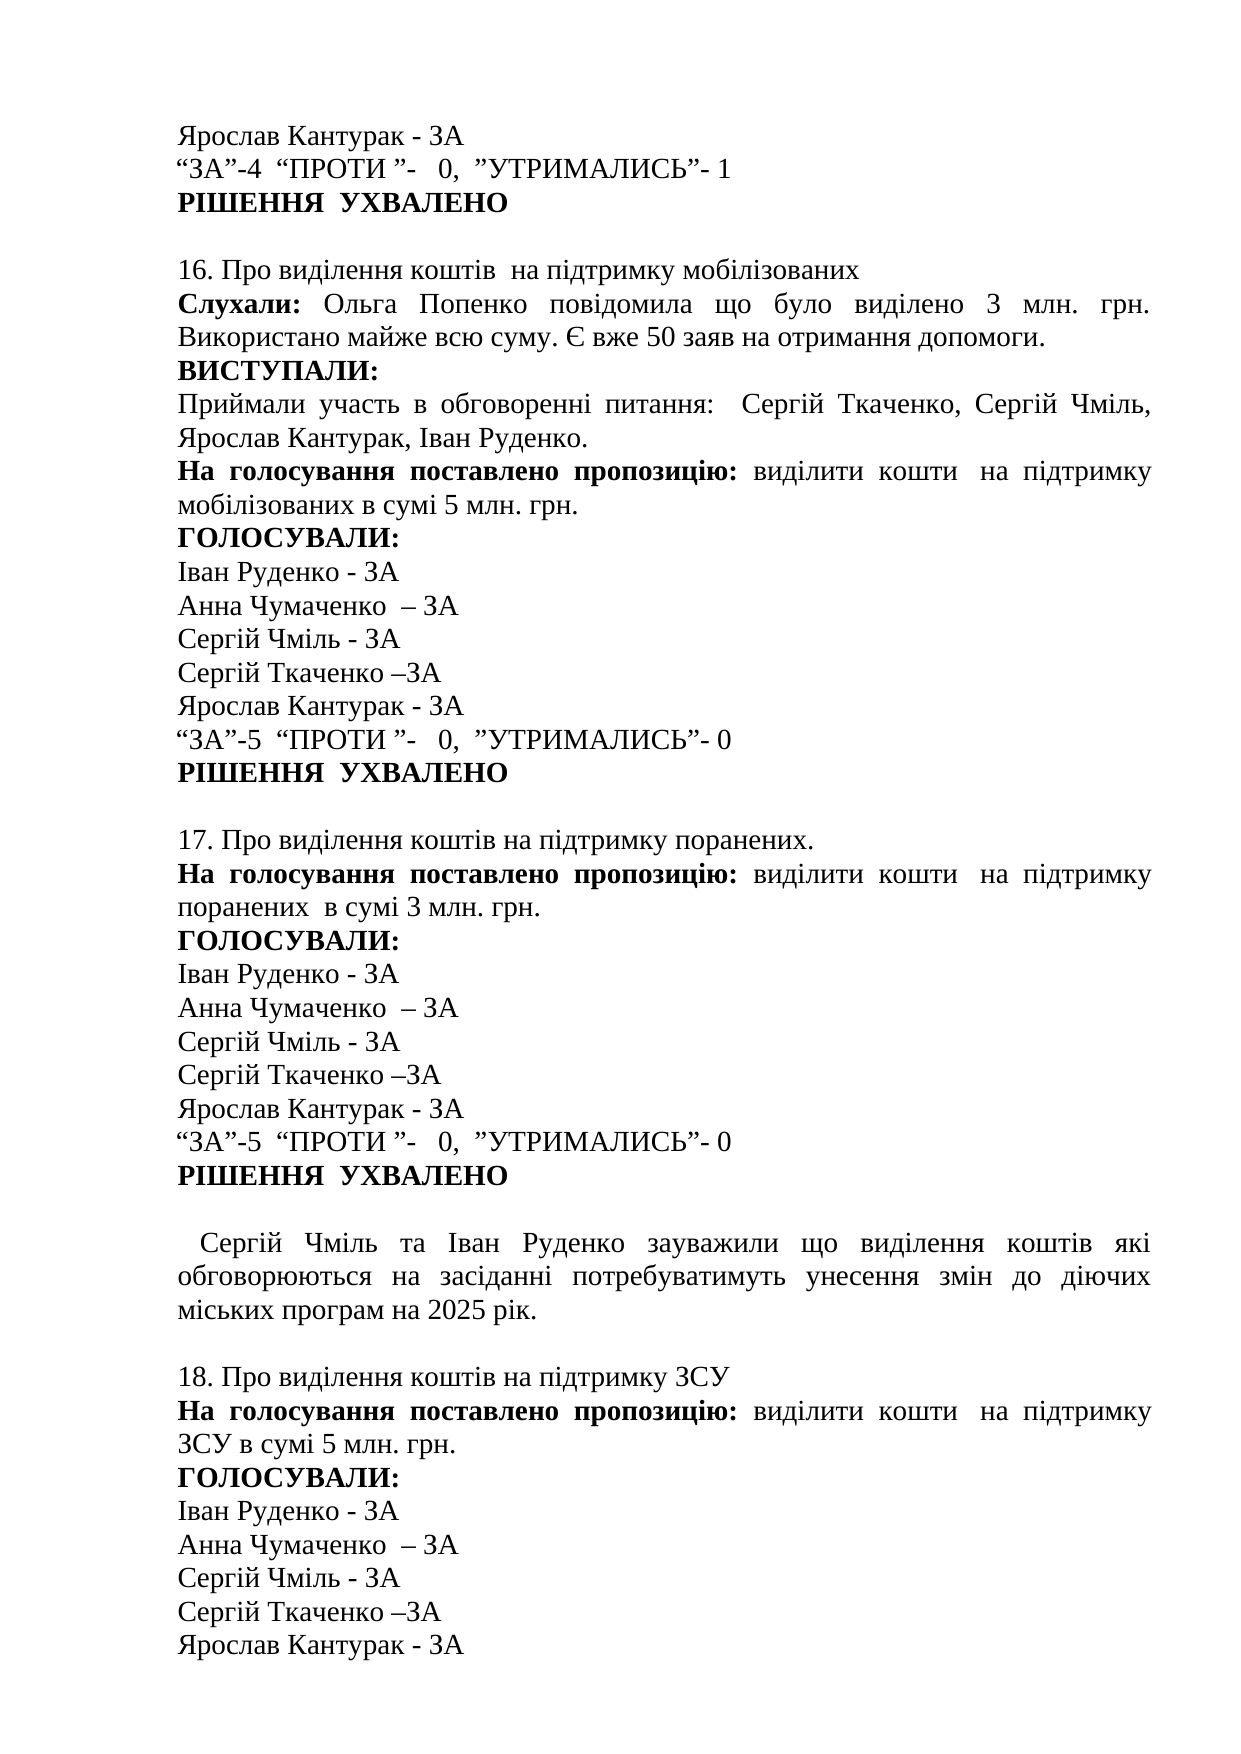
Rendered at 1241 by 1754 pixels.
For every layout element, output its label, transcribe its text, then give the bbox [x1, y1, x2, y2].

text 16. Про виділення коштів на підтримку мобілізованих [177, 252, 1152, 286]
text Сергій Чміль та Іван Руденко зауважили що виділення коштів які обговорюються на засіданні потребуватимуть унесення змін до діючих міських програм на 2025 рік. [177, 1225, 1152, 1326]
text Іван Руденко - ЗА [177, 554, 1152, 588]
text На голосування поставлено пропозицію: виділити кошти на підтримку поранених в сумі 3 млн. грн. [177, 856, 1152, 923]
text “ЗА”-5 “ПРОТИ ”- 0, ”УТРИМАЛИСЬ”- 0 [176, 722, 1152, 755]
text Сергій Ткаченко –ЗА [177, 655, 1152, 688]
text Анна Чумаченко – ЗА [177, 990, 1152, 1024]
text Сергій Чміль - ЗА [177, 1024, 1152, 1057]
text Сергій Ткаченко –ЗА [177, 1594, 1152, 1627]
text Ярослав Кантурак - ЗА [177, 118, 1152, 152]
text РІШЕННЯ УХВАЛЕНО [177, 1158, 1152, 1191]
text Ярослав Кантурак - ЗА [177, 1627, 1152, 1661]
text 17. Про виділення коштів на підтримку поранених. [177, 822, 1152, 856]
text Іван Руденко - ЗА [177, 957, 1152, 990]
text 18. Про виділення коштів на підтримку ЗСУ [177, 1359, 1152, 1393]
text Ярослав Кантурак - ЗА [177, 1091, 1152, 1124]
text РІШЕННЯ УХВАЛЕНО [177, 185, 1152, 219]
text Приймали участь в обговоренні питання: Сергій Ткаченко, Сергій Чміль, Ярослав Кантурак, Іван Руденко. [177, 386, 1152, 453]
text Іван Руденко - ЗА [177, 1493, 1152, 1527]
text Сергій Чміль - ЗА [177, 1560, 1152, 1594]
text ГОЛОСУВАЛИ: [177, 1460, 1152, 1493]
text ГОЛОСУВАЛИ: [177, 521, 1152, 554]
text Сергій Чміль - ЗА [177, 621, 1152, 655]
text На голосування поставлено пропозицію: виділити кошти на підтримку мобілізованих в сумі 5 млн. грн. [177, 453, 1152, 521]
text Анна Чумаченко – ЗА [177, 588, 1152, 621]
text РІШЕННЯ УХВАЛЕНО [177, 755, 1152, 789]
text “ЗА”-5 “ПРОТИ ”- 0, ”УТРИМАЛИСЬ”- 0 [176, 1124, 1152, 1158]
text Сергій Ткаченко –ЗА [177, 1057, 1152, 1091]
text Ярослав Кантурак - ЗА [177, 688, 1152, 722]
text Анна Чумаченко – ЗА [177, 1527, 1152, 1560]
text ВИСТУПАЛИ: [177, 353, 1152, 386]
text На голосування поставлено пропозицію: виділити кошти на підтримку ЗСУ в сумі 5 млн. грн. [177, 1393, 1152, 1460]
text ГОЛОСУВАЛИ: [177, 923, 1152, 957]
text Слухали: Ольга Попенко повідомила що було виділено 3 млн. грн. Використано майже всю суму. Є вже 50 заяв на отримання допомоги. [177, 286, 1152, 353]
text “ЗА”-4 “ПРОТИ ”- 0, ”УТРИМАЛИСЬ”- 1 [176, 152, 1152, 185]
